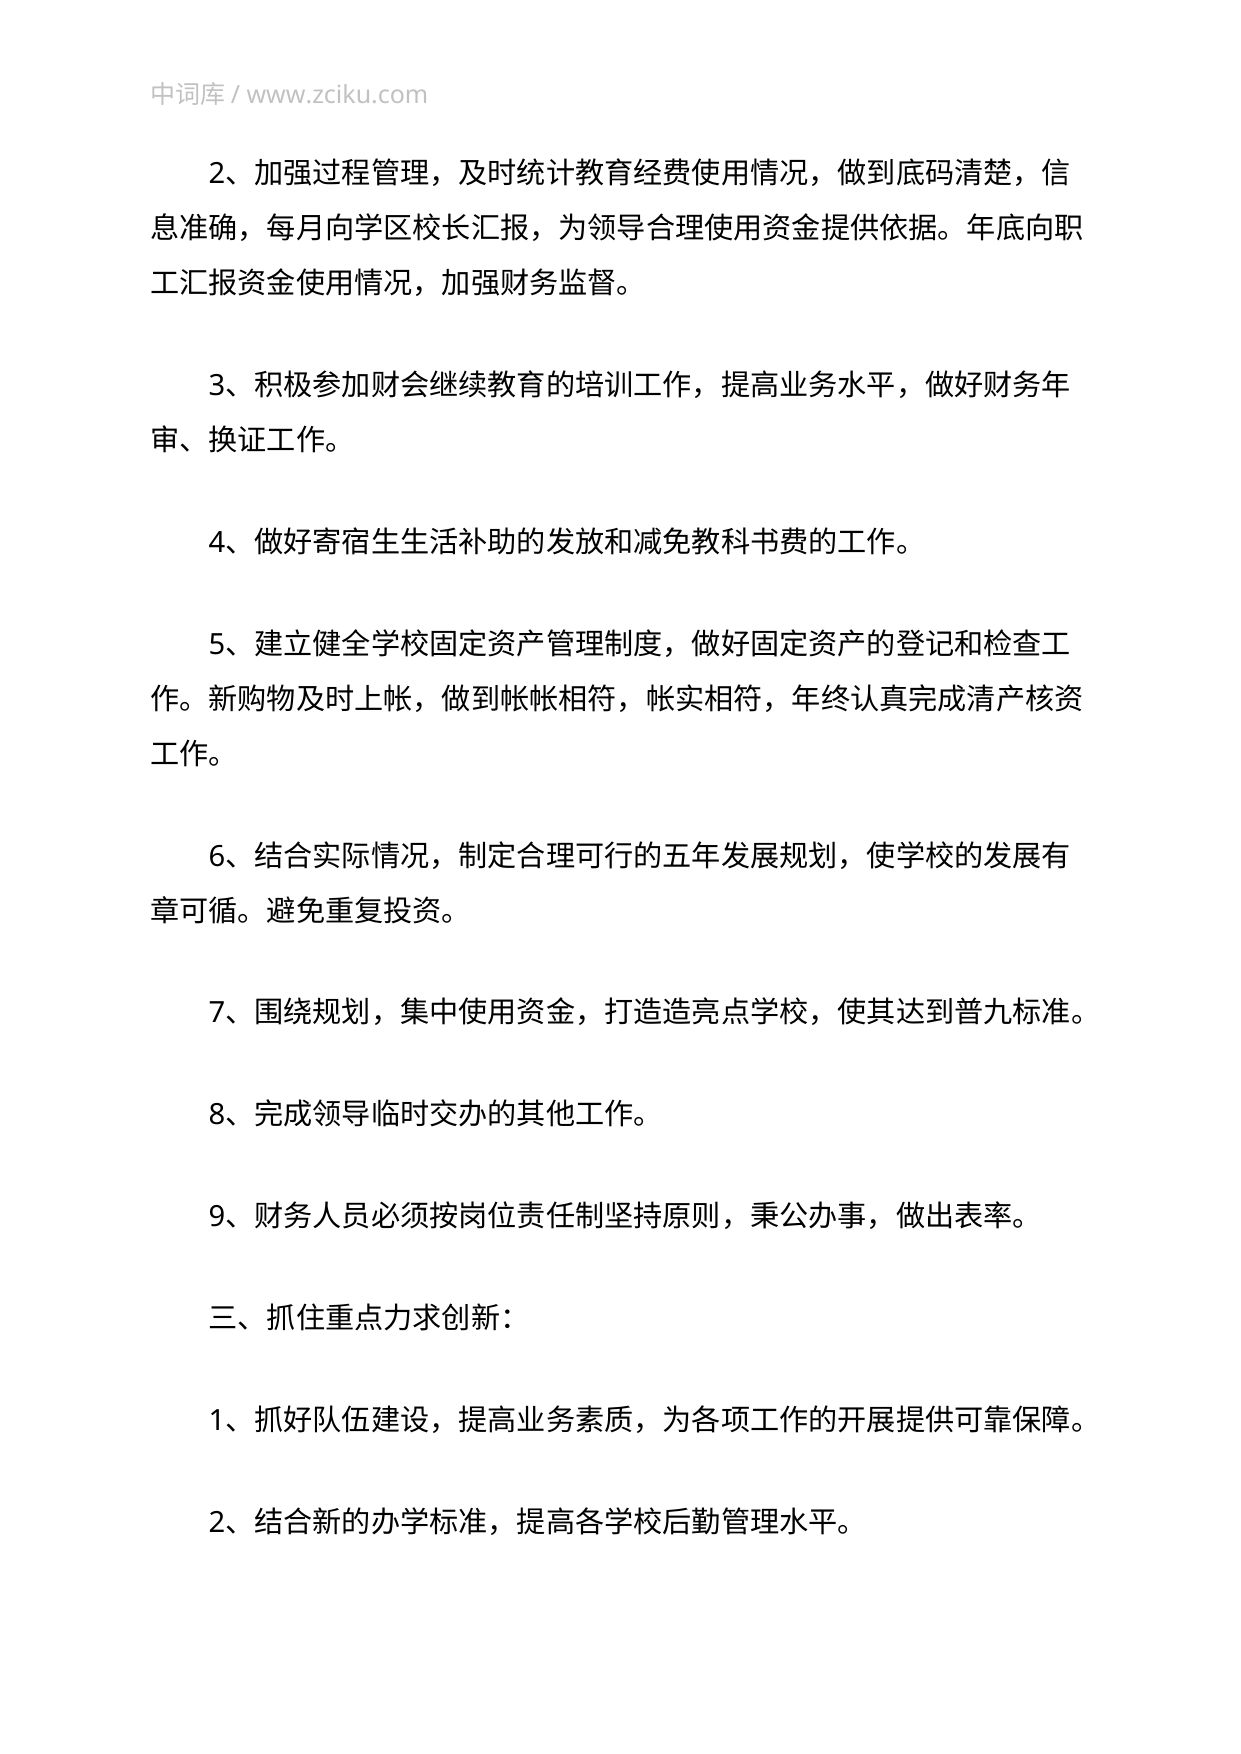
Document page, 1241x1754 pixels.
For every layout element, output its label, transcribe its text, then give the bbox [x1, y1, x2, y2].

text 三、抓住重点力求创新： [150, 1295, 1090, 1337]
text 7、围绕规划，集中使用资金，打造造亮点学校，使其达到普九标准。 [150, 989, 1090, 1031]
text 2、结合新的办学标准，提高各学校后勤管理水平。 [150, 1498, 1090, 1541]
text 6、结合实际情况，制定合理可行的五年发展规划，使学校的发展有章可循。避免重复投资。 [150, 832, 1090, 929]
text 1、抓好队伍建设，提高业务素质，为各项工作的开展提供可靠保障。 [150, 1397, 1090, 1439]
text 9、财务人员必须按岗位责任制坚持原则，秉公办事，做出表率。 [150, 1193, 1090, 1235]
text 2、加强过程管理，及时统计教育经费使用情况，做到底码清楚，信息准确，每月向学区校长汇报，为领导合理使用资金提供依据。年底向职工汇报资金使用情况，加强财务监督。 [150, 150, 1090, 302]
text 8、完成领导临时交办的其他工作。 [150, 1091, 1090, 1133]
text 4、做好寄宿生生活补助的发放和减免教科书费的工作。 [150, 518, 1090, 561]
text 5、建立健全学校固定资产管理制度，做好固定资产的登记和检查工作。新购物及时上帐，做到帐帐相符，帐实相符，年终认真完成清产核资工作。 [150, 620, 1090, 773]
text 3、积极参加财会继续教育的培训工作，提高业务水平，做好财务年审、换证工作。 [150, 362, 1090, 459]
